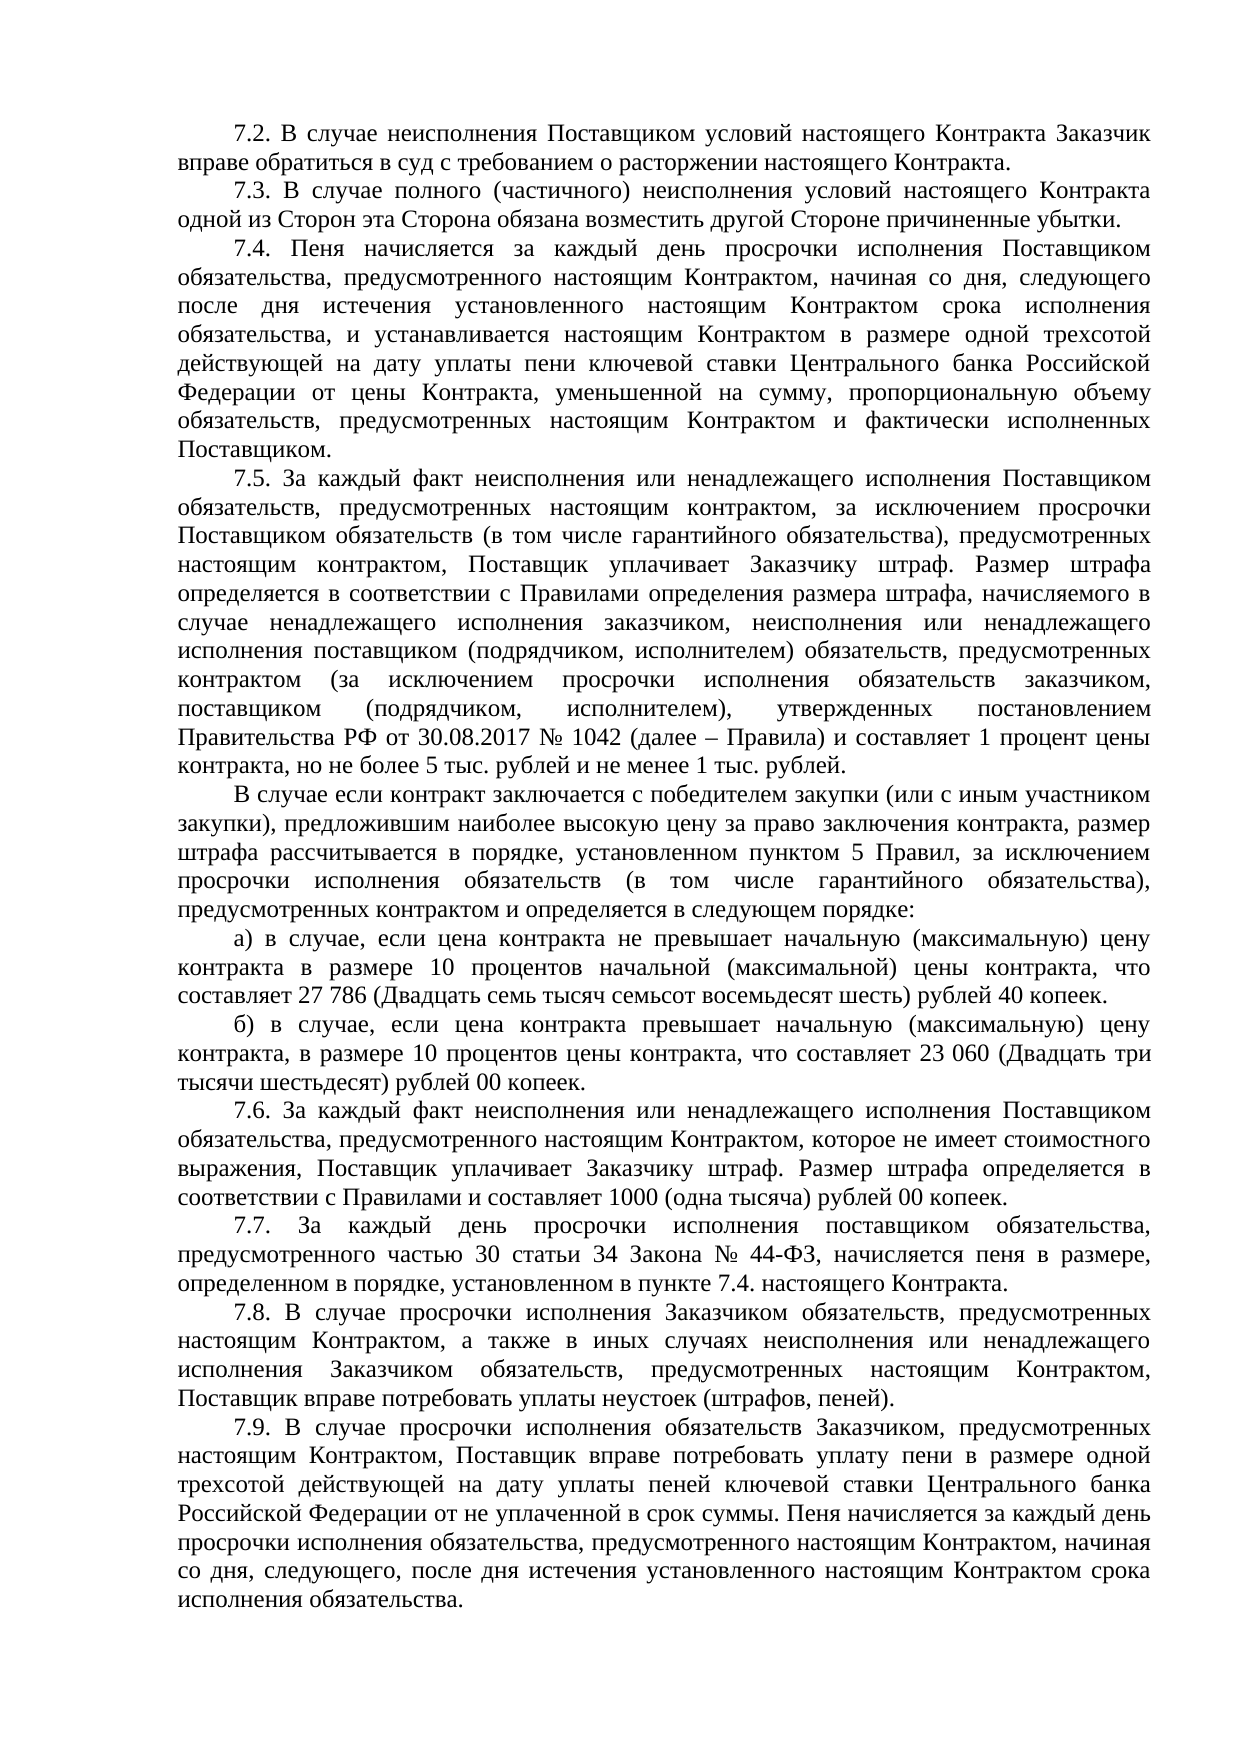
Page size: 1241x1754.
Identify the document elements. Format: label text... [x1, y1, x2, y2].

text В случае если контракт заключается с победителем закупки (или с иным участником закупки), предложившим наиболее высокую цену за право заключения контракта, размер штрафа рассчитывается в порядке, установленном пунктом 5 Правил, за исключением просрочки исполнения обязательств (в том числе гарантийного обязательства), предусмотренных контрактом и определяется в следующем порядке: [177, 779, 1152, 923]
text б) в случае, если цена контракта превышает начальную (максимальную) цену контракта, в размере 10 процентов цены контракта, что составляет 23 060 (Двадцать три тысячи шестьдесят) рублей 00 копеек. [177, 1009, 1152, 1096]
text 7.5. За каждый факт неисполнения или ненадлежащего исполнения Поставщиком обязательств, предусмотренных настоящим контрактом, за исключением просрочки Поставщиком обязательств (в том числе гарантийного обязательства), предусмотренных настоящим контрактом, Поставщик уплачивает Заказчику штраф. Размер штрафа определяется в соответствии с Правилами определения размера штрафа, начисляемого в случае ненадлежащего исполнения заказчиком, неисполнения или ненадлежащего исполнения поставщиком (подрядчиком, исполнителем) обязательств, предусмотренных контрактом (за исключением просрочки исполнения обязательств заказчиком, поставщиком (подрядчиком, исполнителем), утвержденных постановлением Правительства РФ от 30.08.2017 № 1042 (далее – Правила) и составляет 1 процент цены контракта, но не более 5 тыс. рублей и не менее 1 тыс. рублей. [177, 463, 1152, 779]
text 7.7. За каждый день просрочки исполнения поставщиком обязательства, предусмотренного частью 30 статьи 34 Закона № 44-ФЗ, начисляется пеня в размере, определенном в порядке, установленном в пункте 7.4. настоящего Контракта. [177, 1211, 1152, 1297]
text 7.8. В случае просрочки исполнения Заказчиком обязательств, предусмотренных настоящим Контрактом, а также в иных случаях неисполнения или ненадлежащего исполнения Заказчиком обязательств, предусмотренных настоящим Контрактом, Поставщик вправе потребовать уплаты неустоек (штрафов, пеней). [177, 1297, 1152, 1412]
text 7.2. В случае неисполнения Поставщиком условий настоящего Контракта Заказчик вправе обратиться в суд с требованием о расторжении настоящего Контракта. [177, 118, 1152, 176]
text а) в случае, если цена контракта не превышает начальную (максимальную) цену контракта в размере 10 процентов начальной (максимальной) цены контракта, что составляет 27 786 (Двадцать семь тысяч семьсот восемьдесят шесть) рублей 40 копеек. [177, 923, 1152, 1009]
text 7.9. В случае просрочки исполнения обязательств Заказчиком, предусмотренных настоящим Контрактом, Поставщик вправе потребовать уплату пени в размере одной трехсотой действующей на дату уплаты пеней ключевой ставки Центрального банка Российской Федерации от не уплаченной в срок суммы. Пеня начисляется за каждый день просрочки исполнения обязательства, предусмотренного настоящим Контрактом, начиная со дня, следующего, после дня истечения установленного настоящим Контрактом срока исполнения обязательства. [177, 1412, 1152, 1613]
text 7.4. Пеня начисляется за каждый день просрочки исполнения Поставщиком обязательства, предусмотренного настоящим Контрактом, начиная со дня, следующего после дня истечения установленного настоящим Контрактом срока исполнения обязательства, и устанавливается настоящим Контрактом в размере одной трехсотой действующей на дату уплаты пени ключевой ставки Центрального банка Российской Федерации от цены Контракта, уменьшенной на сумму, пропорциональную объему обязательств, предусмотренных настоящим Контрактом и фактически исполненных Поставщиком. [177, 233, 1152, 463]
text 7.6. За каждый факт неисполнения или ненадлежащего исполнения Поставщиком обязательства, предусмотренного настоящим Контрактом, которое не имеет стоимостного выражения, Поставщик уплачивает Заказчику штраф. Размер штрафа определяется в соответствии с Правилами и составляет 1000 (одна тысяча) рублей 00 копеек. [177, 1096, 1152, 1211]
text 7.3. В случае полного (частичного) неисполнения условий настоящего Контракта одной из Сторон эта Сторона обязана возместить другой Стороне причиненные убытки. [177, 176, 1152, 233]
